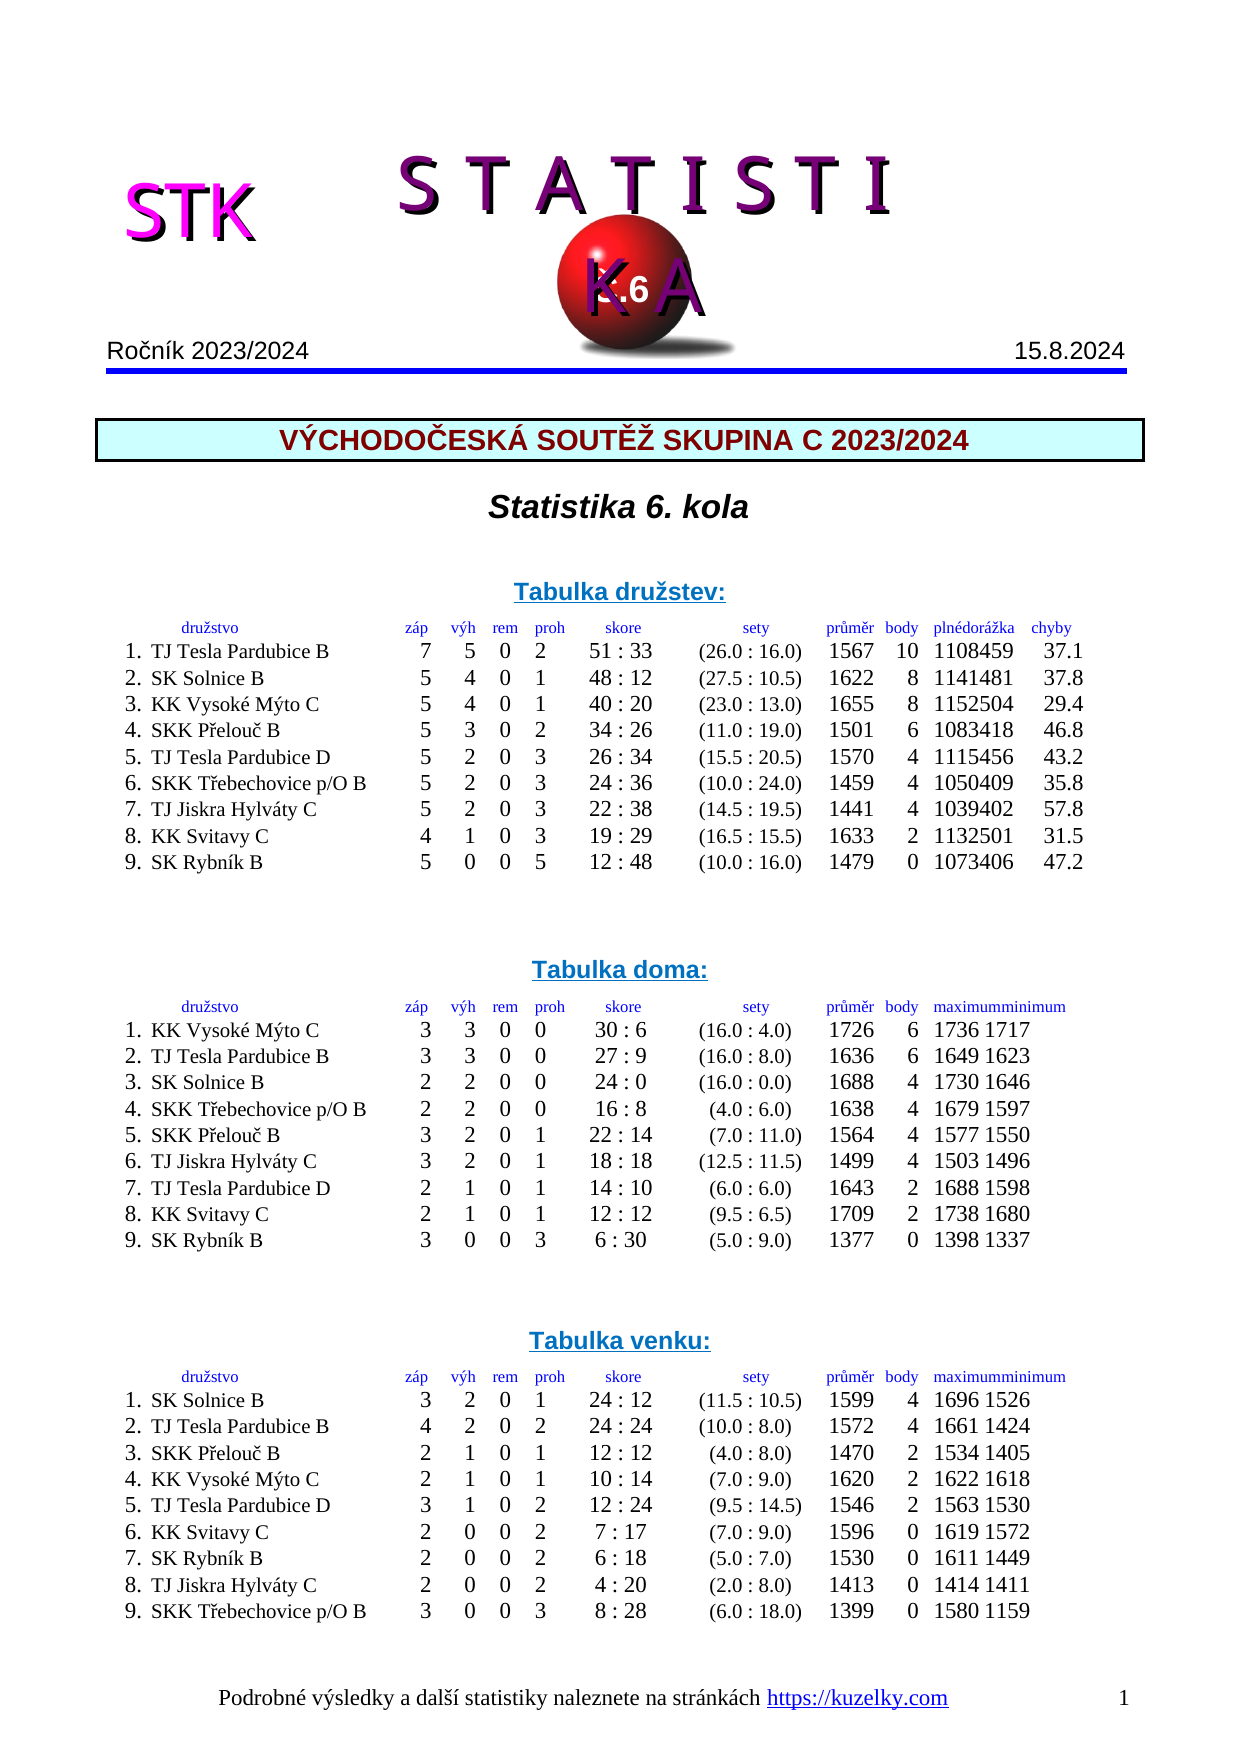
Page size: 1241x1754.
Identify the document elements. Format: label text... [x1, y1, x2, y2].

text 7. TJ Jiskra Hylváty C 5 2 0 3 22 : 38 (14.5 : 19.5) 1441 4 1039 402 57.8 [106, 796, 1134, 822]
text 3. KK Vysoké Mýto C 5 4 0 1 40 : 20 (23.0 : 13.0) 1655 8 1152 504 29.4 [106, 690, 1134, 716]
text 8. KK Svitavy C 4 1 0 3 19 : 29 (16.5 : 15.5) 1633 2 1132 501 31.5 [106, 822, 1134, 848]
text 5. TJ Tesla Pardubice D 5 2 0 3 26 : 34 (15.5 : 20.5) 1570 4 1115 456 43.2 [106, 743, 1134, 769]
text 3. SK Solnice B 2 2 0 0 24 : 0 (16.0 : 0.0) 1688 4 1730 1646 [106, 1068, 1134, 1095]
text 9. SK Rybník B 3 0 0 3 6 : 30 (5.0 : 9.0) 1377 0 1398 1337 [106, 1226, 1134, 1253]
text 5. TJ Tesla Pardubice D 3 1 0 2 12 : 24 (9.5 : 14.5) 1546 2 1563 1530 [106, 1492, 1134, 1518]
text Č.6 [106, 267, 587, 310]
text 9. SKK Třebechovice p/O B 3 0 0 3 8 : 28 (6.0 : 18.0) 1399 0 1580 1159 [106, 1597, 1134, 1623]
text 9. SK Rybník B 5 0 0 5 12 : 48 (10.0 : 16.0) 1479 0 1073 406 47.2 [106, 848, 1134, 874]
subtitle Východočeská soutěž skupina C 2023/2024 [98, 421, 1142, 459]
text 2. TJ Tesla Pardubice B 3 3 0 0 27 : 9 (16.0 : 8.0) 1636 6 1649 1623 [106, 1042, 1134, 1068]
text Tabulka družstev: [94, 577, 1145, 606]
text 1. TJ Tesla Pardubice B 7 5 0 2 51 : 33 (26.0 : 16.0) 1567 10 1108 459 37.1 [106, 637, 1134, 664]
text družstvo záp výh rem proh skore sety průměr body plné dorážka chyby [106, 618, 1134, 637]
text 4. SKK Přelouč B 5 3 0 2 34 : 26 (11.0 : 19.0) 1501 6 1083 418 46.8 [106, 716, 1134, 743]
text Ročník 2023/2024 15.8.2024 [106, 336, 1134, 365]
text 6. TJ Jiskra Hylváty C 3 2 0 1 18 : 18 (12.5 : 11.5) 1499 4 1503 1496 [106, 1147, 1134, 1174]
text 8. TJ Jiskra Hylváty C 2 0 0 2 4 : 20 (2.0 : 8.0) 1413 0 1414 1411 [106, 1571, 1134, 1597]
text 2. SK Solnice B 5 4 0 1 48 : 12 (27.5 : 10.5) 1622 8 1141 481 37.8 [106, 664, 1134, 690]
text 5. SKK Přelouč B 3 2 0 1 22 : 14 (7.0 : 11.0) 1564 4 1577 1550 [106, 1121, 1134, 1147]
text 1. KK Vysoké Mýto C 3 3 0 0 30 : 6 (16.0 : 4.0) 1726 6 1736 1717 [106, 1016, 1134, 1042]
text Č.6 [609, 267, 671, 310]
text Statistika 6. kola [106, 487, 1134, 526]
text 6. SKK Třebechovice p/O B 5 2 0 3 24 : 36 (10.0 : 24.0) 1459 4 1050 409 35.8 [106, 769, 1134, 796]
text 7. SK Rybník B 2 0 0 2 6 : 18 (5.0 : 7.0) 1530 0 1611 1449 [106, 1544, 1134, 1571]
text 2. TJ Tesla Pardubice B 4 2 0 2 24 : 24 (10.0 : 8.0) 1572 4 1661 1424 [106, 1412, 1134, 1439]
text 8. KK Svitavy C 2 1 0 1 12 : 12 (9.5 : 6.5) 1709 2 1738 1680 [106, 1200, 1134, 1226]
text 4. KK Vysoké Mýto C 2 1 0 1 10 : 14 (7.0 : 9.0) 1620 2 1622 1618 [106, 1465, 1134, 1492]
text družstvo záp výh rem proh skore sety průměr body maximum minimum [106, 1367, 1134, 1386]
text 7. TJ Tesla Pardubice D 2 1 0 1 14 : 10 (6.0 : 6.0) 1643 2 1688 1598 [106, 1174, 1134, 1200]
text 1. SK Solnice B 3 2 0 1 24 : 12 (11.5 : 10.5) 1599 4 1696 1526 [106, 1386, 1134, 1412]
text Tabulka doma: [94, 955, 1145, 984]
text 6. KK Svitavy C 2 0 0 2 7 : 17 (7.0 : 9.0) 1596 0 1619 1572 [106, 1518, 1134, 1544]
text 4. SKK Třebechovice p/O B 2 2 0 0 16 : 8 (4.0 : 6.0) 1638 4 1679 1597 [106, 1095, 1134, 1121]
text Tabulka venku: [94, 1326, 1145, 1354]
text 3. SKK Přelouč B 2 1 0 1 12 : 12 (4.0 : 8.0) 1470 2 1534 1405 [106, 1439, 1134, 1465]
text Č.6 [687, 267, 1134, 310]
text družstvo záp výh rem proh skore sety průměr body maximum minimum [106, 996, 1134, 1016]
